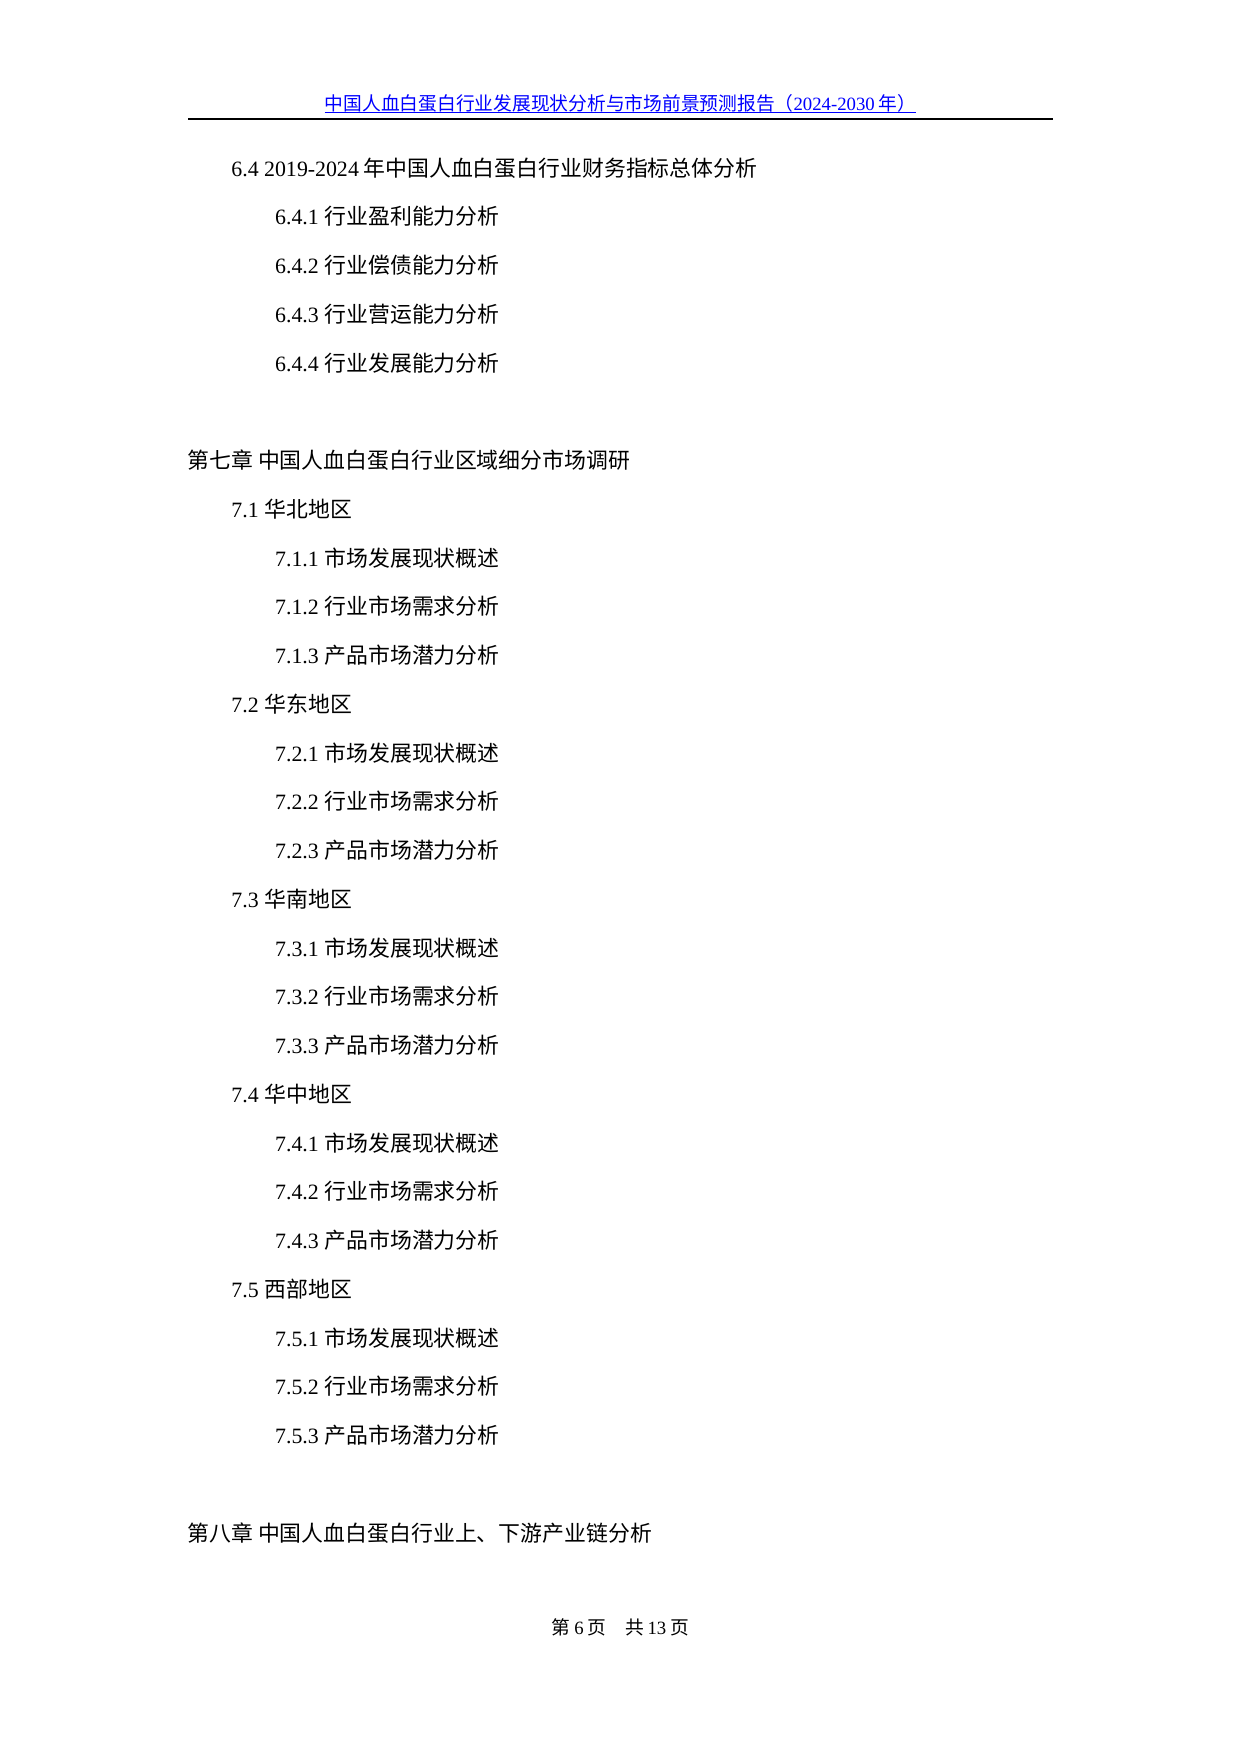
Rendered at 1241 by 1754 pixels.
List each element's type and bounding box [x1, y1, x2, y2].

text [187, 150, 1053, 1548]
